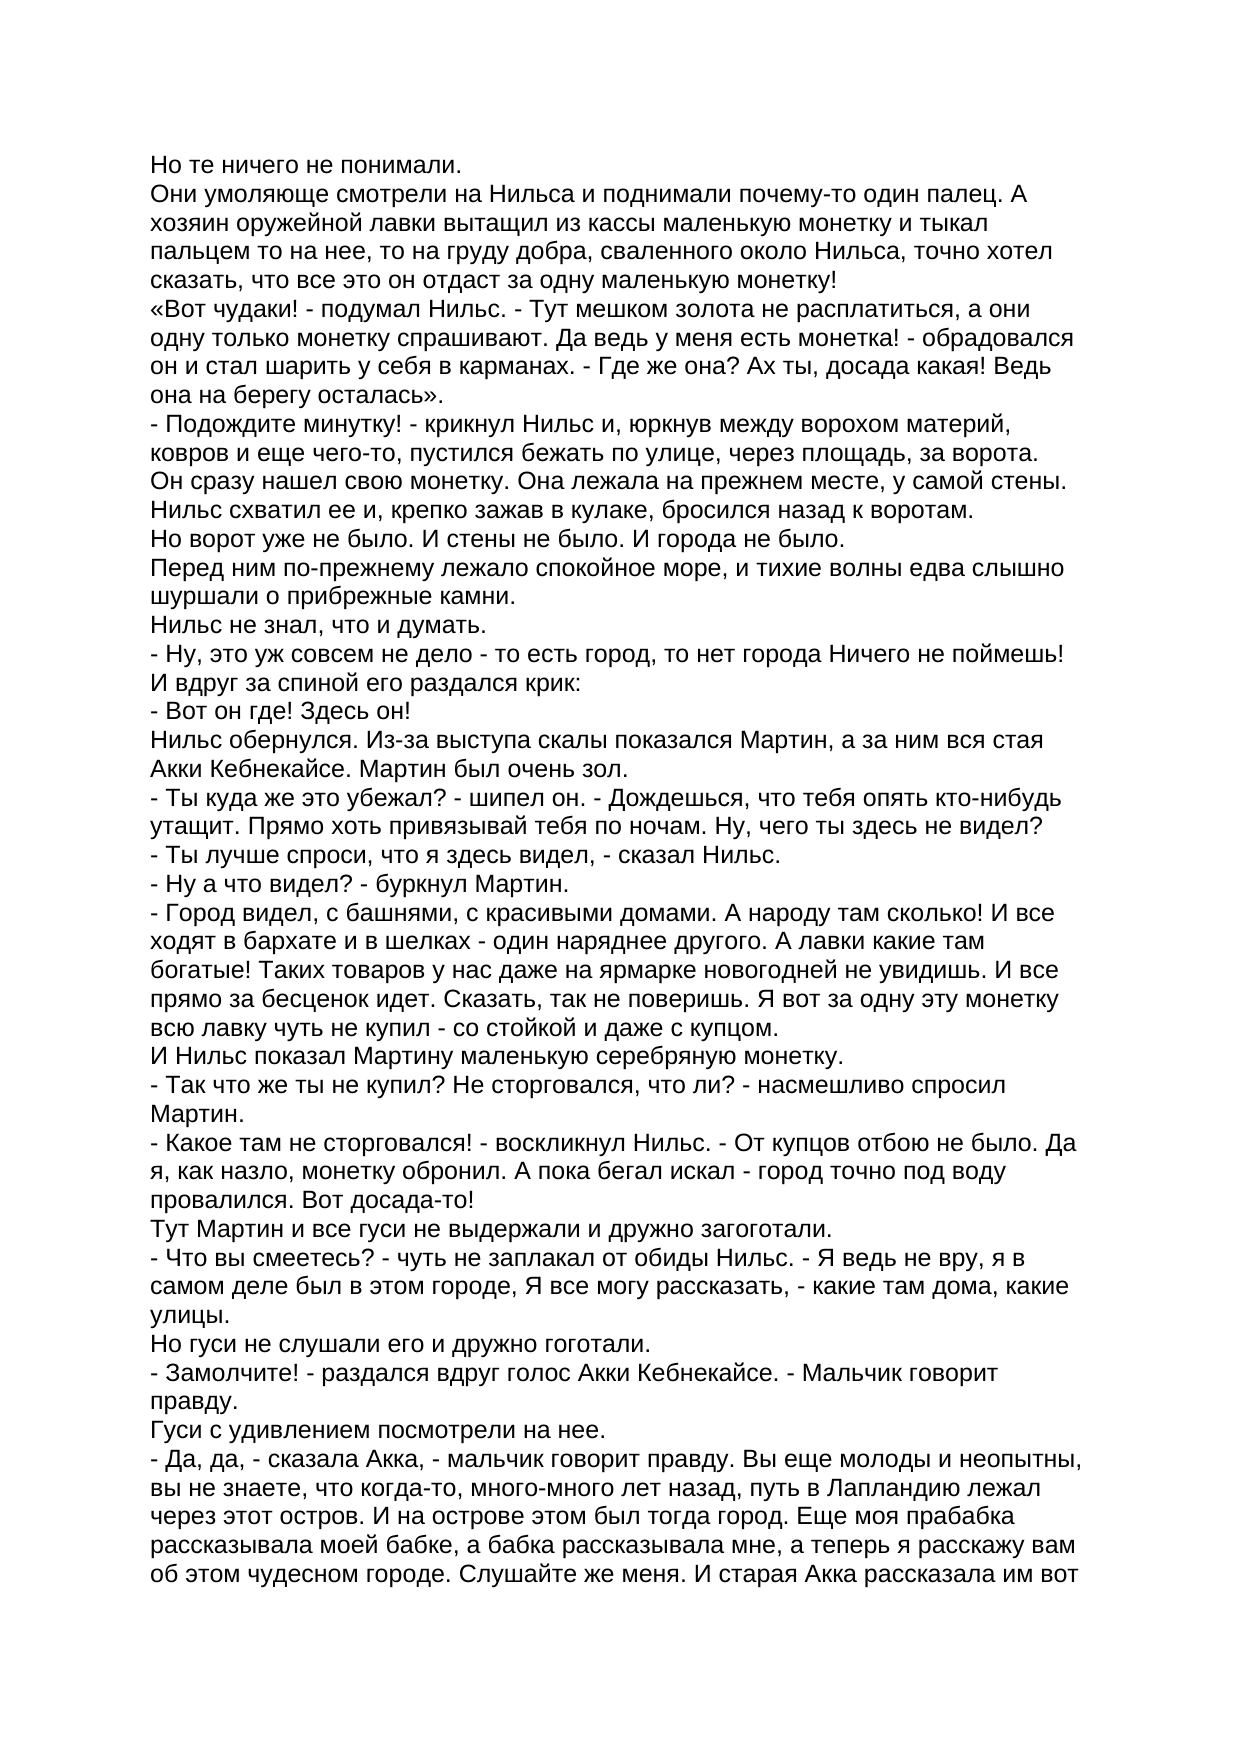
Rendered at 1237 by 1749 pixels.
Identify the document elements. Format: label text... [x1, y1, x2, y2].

text Перед ним по-прежнему лежало спокойное море, и тихие волны едва слышно шуршали о прибрежные камни. [150, 552, 1086, 610]
text «Вот чудаки! - подумал Нильс. - Тут мешком золота не расплатиться, а они одну только монетку спрашивают. Да ведь у меня есть монетка! - обрадовался он и стал шарить у себя в карманах. - Где же она? Ах ты, досада какая! Ведь она на берегу осталась». [150, 294, 1086, 409]
text Нильс обернулся. Из-за выступа скалы показался Мартин, а за ним вся стая Акки Кебнекайсе. Мартин был очень зол. [150, 725, 1086, 782]
text И Нильс показал Мартину маленькую серебряную монетку. [150, 1041, 1086, 1070]
text - Подождите минутку! - крикнул Нильс и, юркнув между ворохом материй, ковров и еще чего-то, пустился бежать по улице, через площадь, за ворота. [150, 409, 1086, 466]
text - Ты куда же это убежал? - шипел он. - Дождешься, что тебя опять кто-нибудь утащит. Прямо хоть привязывай тебя по ночам. Ну, чего ты здесь не видел? [150, 782, 1086, 840]
text Они умоляюще смотрели на Нильса и поднимали почему-то один палец. А хозяин оружейной лавки вытащил из кассы маленькую монетку и тыкал пальцем то на нее, то на груду добра, сваленного около Нильса, точно хотел сказать, что все это он отдаст за одну маленькую монетку! [150, 179, 1086, 294]
text Тут Мартин и все гуси не выдержали и дружно загоготали. [150, 1214, 1086, 1242]
text Нильс не знал, что и думать. [150, 610, 1086, 639]
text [150, 1444, 1086, 1587]
text - Ну, это уж совсем не дело - то есть город, то нет города Ничего не поймешь! [150, 639, 1086, 667]
text Но гуси не слушали его и дружно гоготали. [150, 1329, 1086, 1357]
text Он сразу нашел свою монетку. Она лежала на прежнем месте, у самой стены. Нильс схватил ее и, крепко зажав в кулаке, бросился назад к воротам. [150, 466, 1086, 524]
text И вдруг за спиной его раздался крик: [150, 667, 1086, 696]
text - Так что же ты не купил? Не сторговался, что ли? - насмешливо спросил Мартин. [150, 1070, 1086, 1127]
text - Какое там не сторговался! - воскликнул Нильс. - От купцов отбою не было. Да я, как назло, монетку обронил. А пока бегал искал - город точно под воду провалился. Вот досада-то! [150, 1127, 1086, 1214]
text Но ворот уже не было. И стены не было. И города не было. [150, 524, 1086, 552]
text - Город видел, с башнями, с красивыми домами. А народу там сколько! И все ходят в бархате и в шелках - один наряднее другого. А лавки какие там богатые! Таких товаров у нас даже на ярмарке новогодней не увидишь. И все прямо за бесценок идет. Сказать, так не поверишь. Я вот за одну эту монетку всю лавку чуть не купил - со стойкой и даже с купцом. [150, 897, 1086, 1041]
text Но те ничего не понимали. [150, 150, 1086, 179]
text Гуси с удивлением посмотрели на нее. [150, 1415, 1086, 1444]
text - Ну а что видел? - буркнул Мартин. [150, 869, 1086, 897]
text - Что вы смеетесь? - чуть не заплакал от обиды Нильс. - Я ведь не вру, я в самом деле был в этом городе, Я все могу рассказать, - какие там дома, какие улицы. [150, 1242, 1086, 1329]
text - Замолчите! - раздался вдруг голос Акки Кебнекайсе. - Мальчик говорит правду. [150, 1357, 1086, 1415]
text - Ты лучше спроси, что я здесь видел, - сказал Нильс. [150, 840, 1086, 869]
text - Вот он где! Здесь он! [150, 696, 1086, 725]
